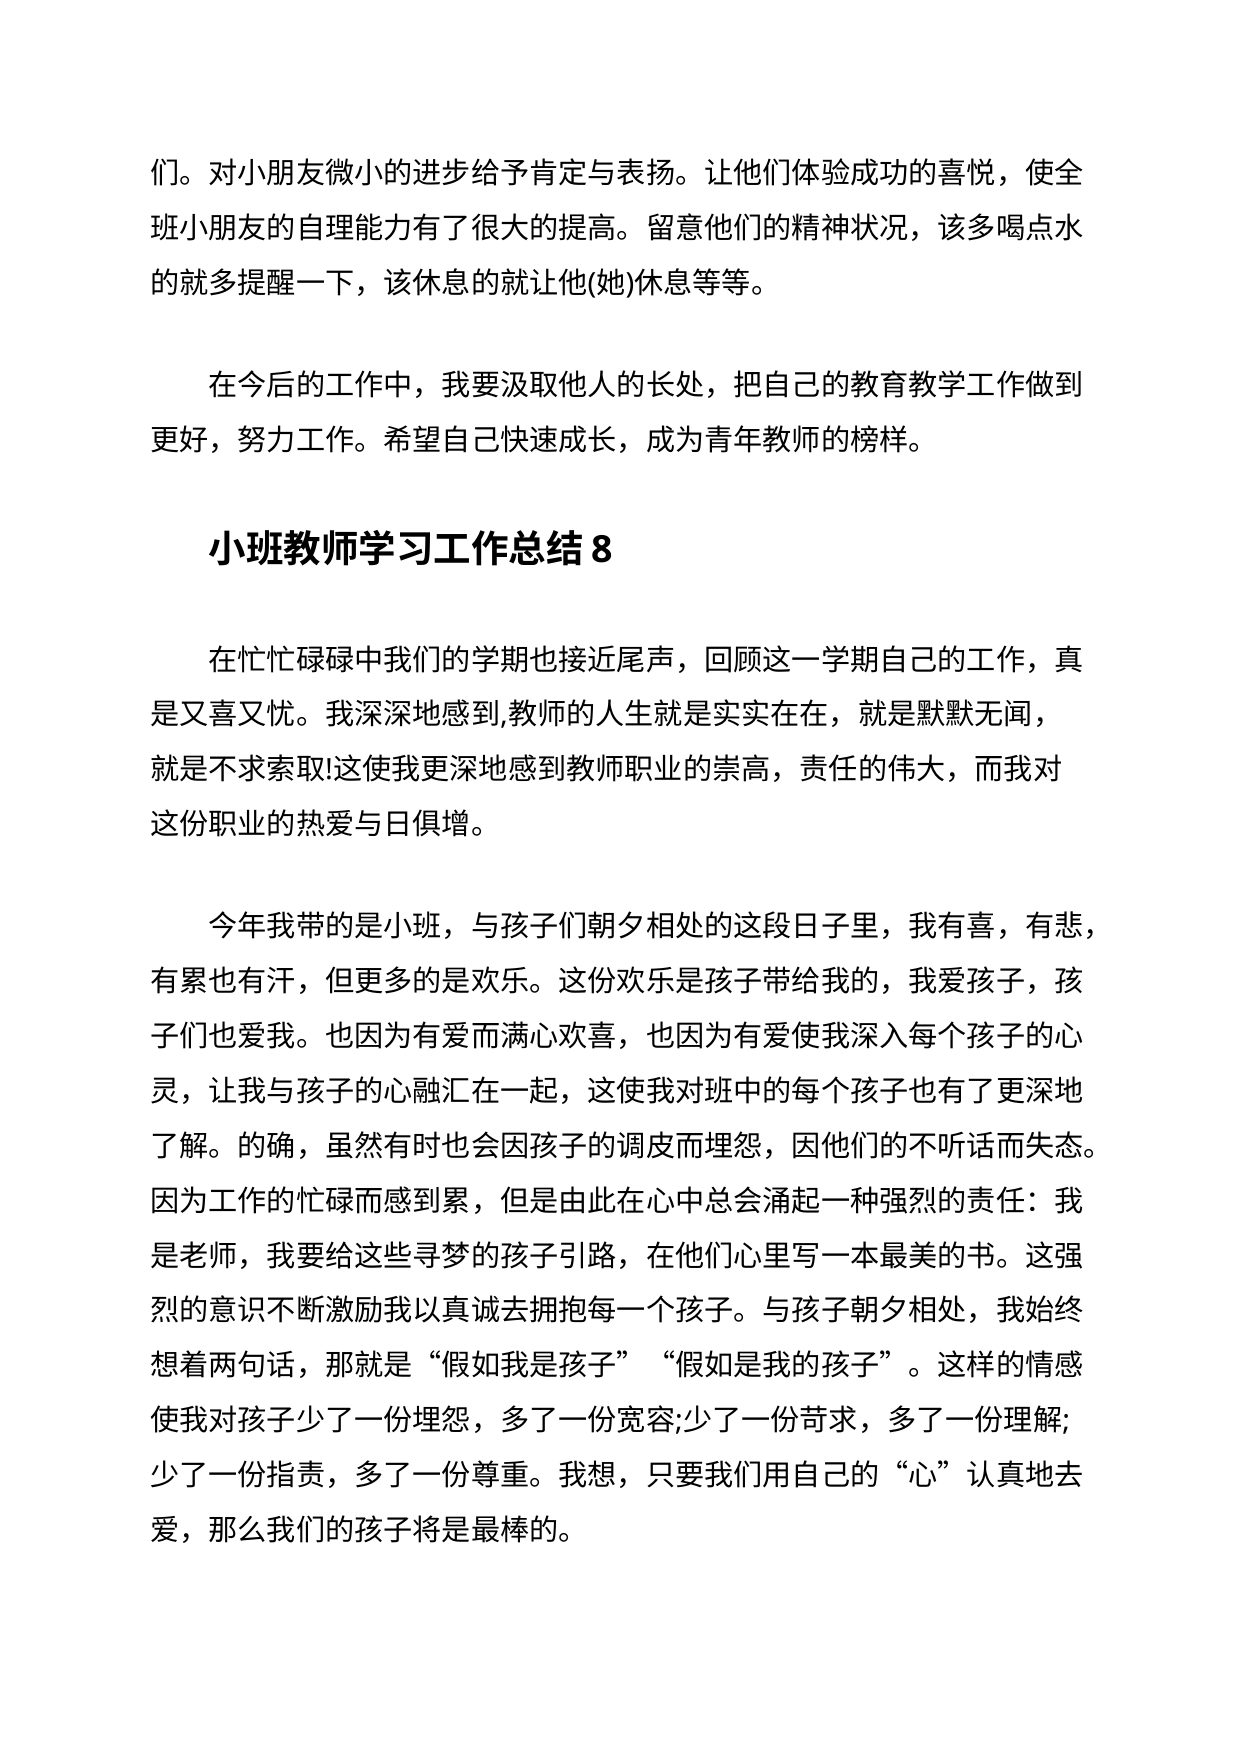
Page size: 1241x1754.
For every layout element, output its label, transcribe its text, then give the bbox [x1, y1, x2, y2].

text 今年我带的是小班，与孩子们朝夕相处的这段日子里，我有喜，有悲，有累也有汗，但更多的是欢乐。这份欢乐是孩子带给我的，我爱孩子，孩子们也爱我。也因为有爱而满心欢喜，也因为有爱使我深入每个孩子的心灵，让我与孩子的心融汇在一起，这使我对班中的每个孩子也有了更深地了解。的确，虽然有时也会因孩子的调皮而埋怨，因他们的不听话而失态。因为工作的忙碌而感到累，但是由此在心中总会涌起一种强烈的责任：我是老师，我要给这些寻梦的孩子引路，在他们心里写一本最美的书。这强烈的意识不断激励我以真诚去拥抱每一个孩子。与孩子朝夕相处，我始终想着两句话，那就是“假如我是孩子”“假如是我的孩子”。这样的情感使我对孩子少了一份埋怨，多了一份宽容;少了一份苛求，多了一份理解;少了一份指责，多了一份尊重。我想，只要我们用自己的“心”认真地去爱，那么我们的孩子将是最棒的。 [150, 903, 1090, 1549]
text 小班教师学习工作总结8 [150, 518, 1090, 573]
text 在忙忙碌碌中我们的学期也接近尾声，回顾这一学期自己的工作，真是又喜又忧。我深深地感到,教师的人生就是实实在在，就是默默无闻，就是不求索取!这使我更深地感到教师职业的崇高，责任的伟大，而我对这份职业的热爱与日俱增。 [150, 636, 1090, 843]
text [150, 150, 1090, 302]
text 在今后的工作中，我要汲取他人的长处，把自己的教育教学工作做到更好，努力工作。希望自己快速成长，成为青年教师的榜样。 [150, 362, 1090, 459]
